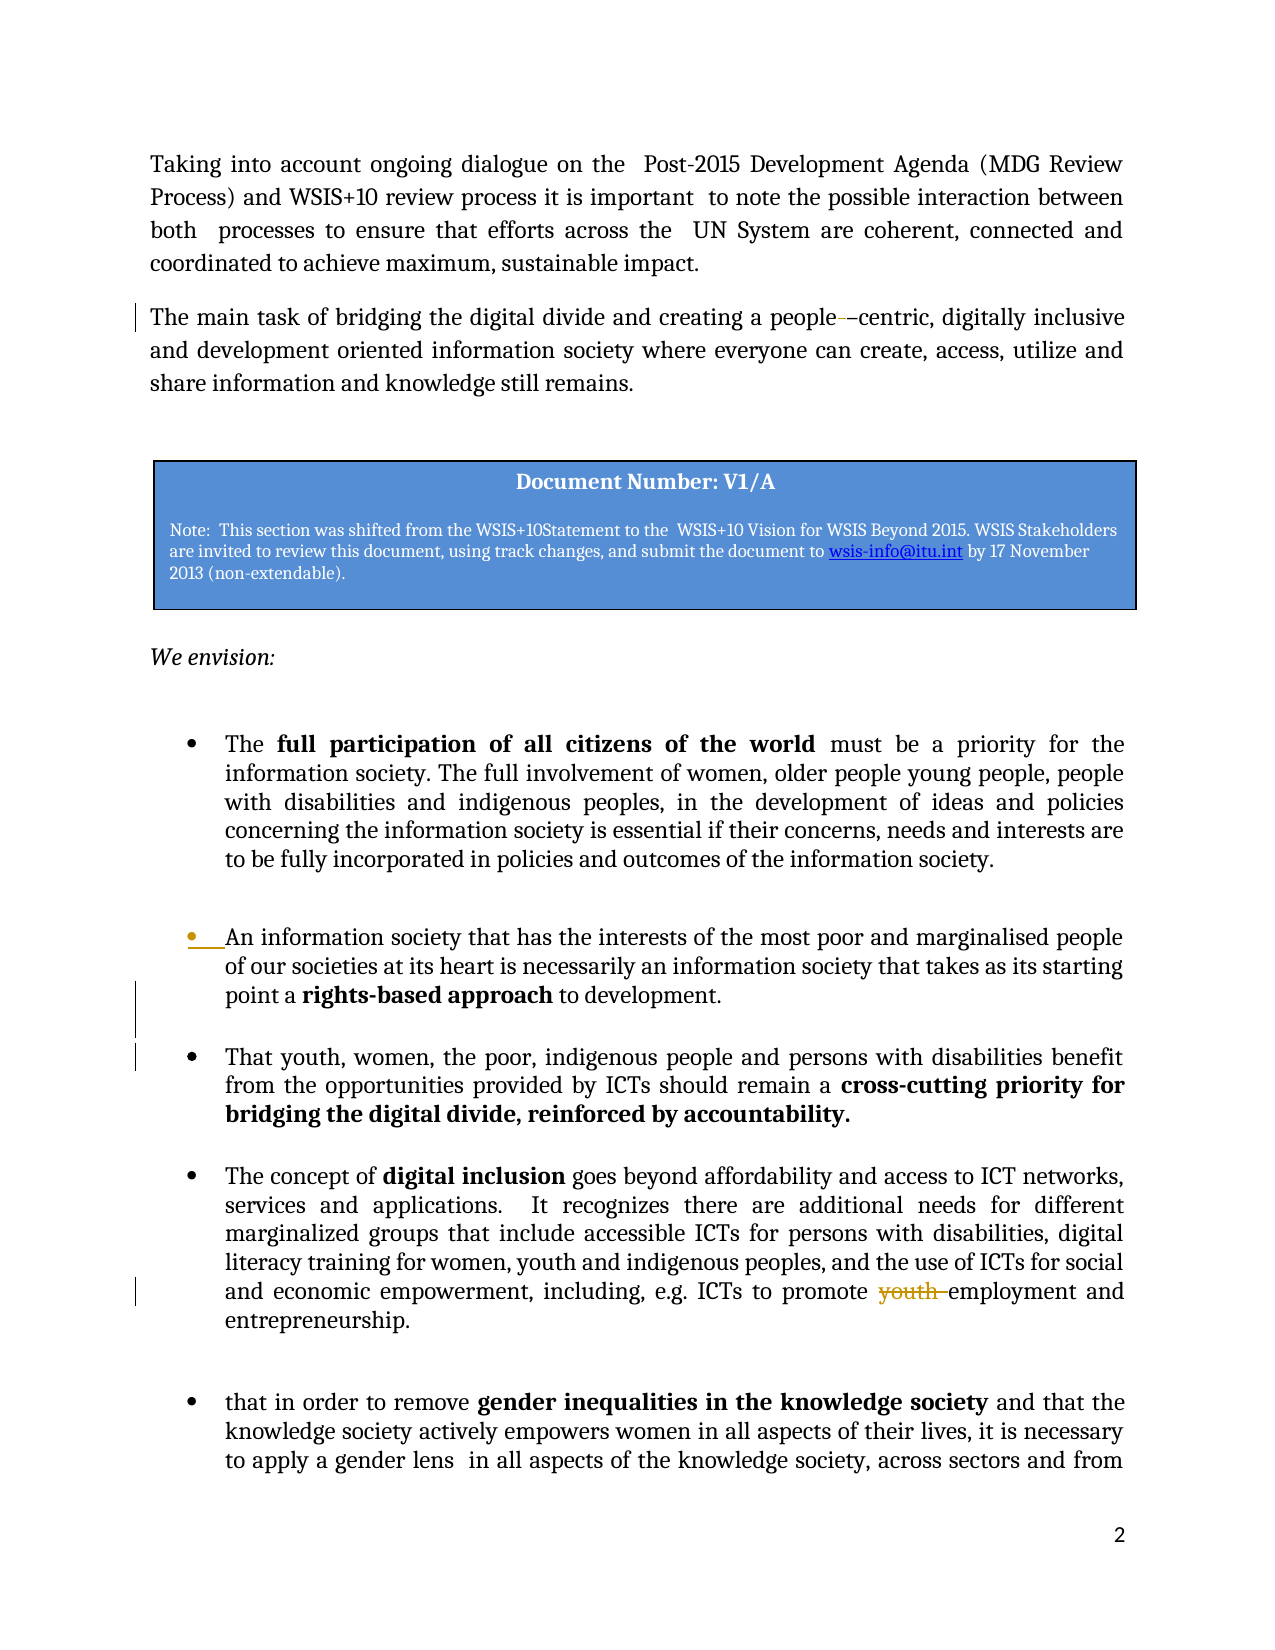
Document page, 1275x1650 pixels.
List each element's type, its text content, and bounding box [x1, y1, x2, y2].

list The concept of digital inclusion goes beyond affordability and access to ICT networks, services and applications. It recognizes there are additional needs for different marginalized groups that include accessible ICTs for persons with disabilities, digital literacy training for women, youth and indigenous peoples, and the use of ICTs for social and economic empowerment, including, e.g. ICTs to promote employment and entrepreneurship. [187, 1162, 1125, 1334]
subtitle We envision: [150, 643, 1125, 672]
list That youth, women, the poor, indigenous people and persons with disabilities benefit from the opportunities provided by ICTs should remain a cross-cutting priority for bridging the digital divide, reinforced by accountability. [187, 1043, 1125, 1129]
text Taking into account ongoing dialogue on the Post-2015 Development Agenda (MDG Review Process) and WSIS+10 review process it is important to note the possible interaction between both processes to ensure that efforts across the UN System are coherent, connected and coordinated to achieve maximum, sustainable impact. [150, 150, 1125, 278]
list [187, 1388, 1125, 1474]
text The main task of bridging the digital divide and creating a people–centric, digitally inclusive and development oriented information society where everyone can create, access, utilize and share information and knowledge still remains. [150, 303, 1125, 398]
list The full participation of all citizens of the world must be a priority for the information society. The full involvement of women, older people young people, people with disabilities and indigenous peoples, in the development of ideas and policies concerning the information society is essential if their concerns, needs and interests are to be fully incorporated in policies and outcomes of the information society. [187, 730, 1125, 874]
list An information society that has the interests of the most poor and marginalised people of our societies at its heart is necessarily an information society that takes as its starting point a rights-based approach to development. [187, 923, 1125, 1009]
